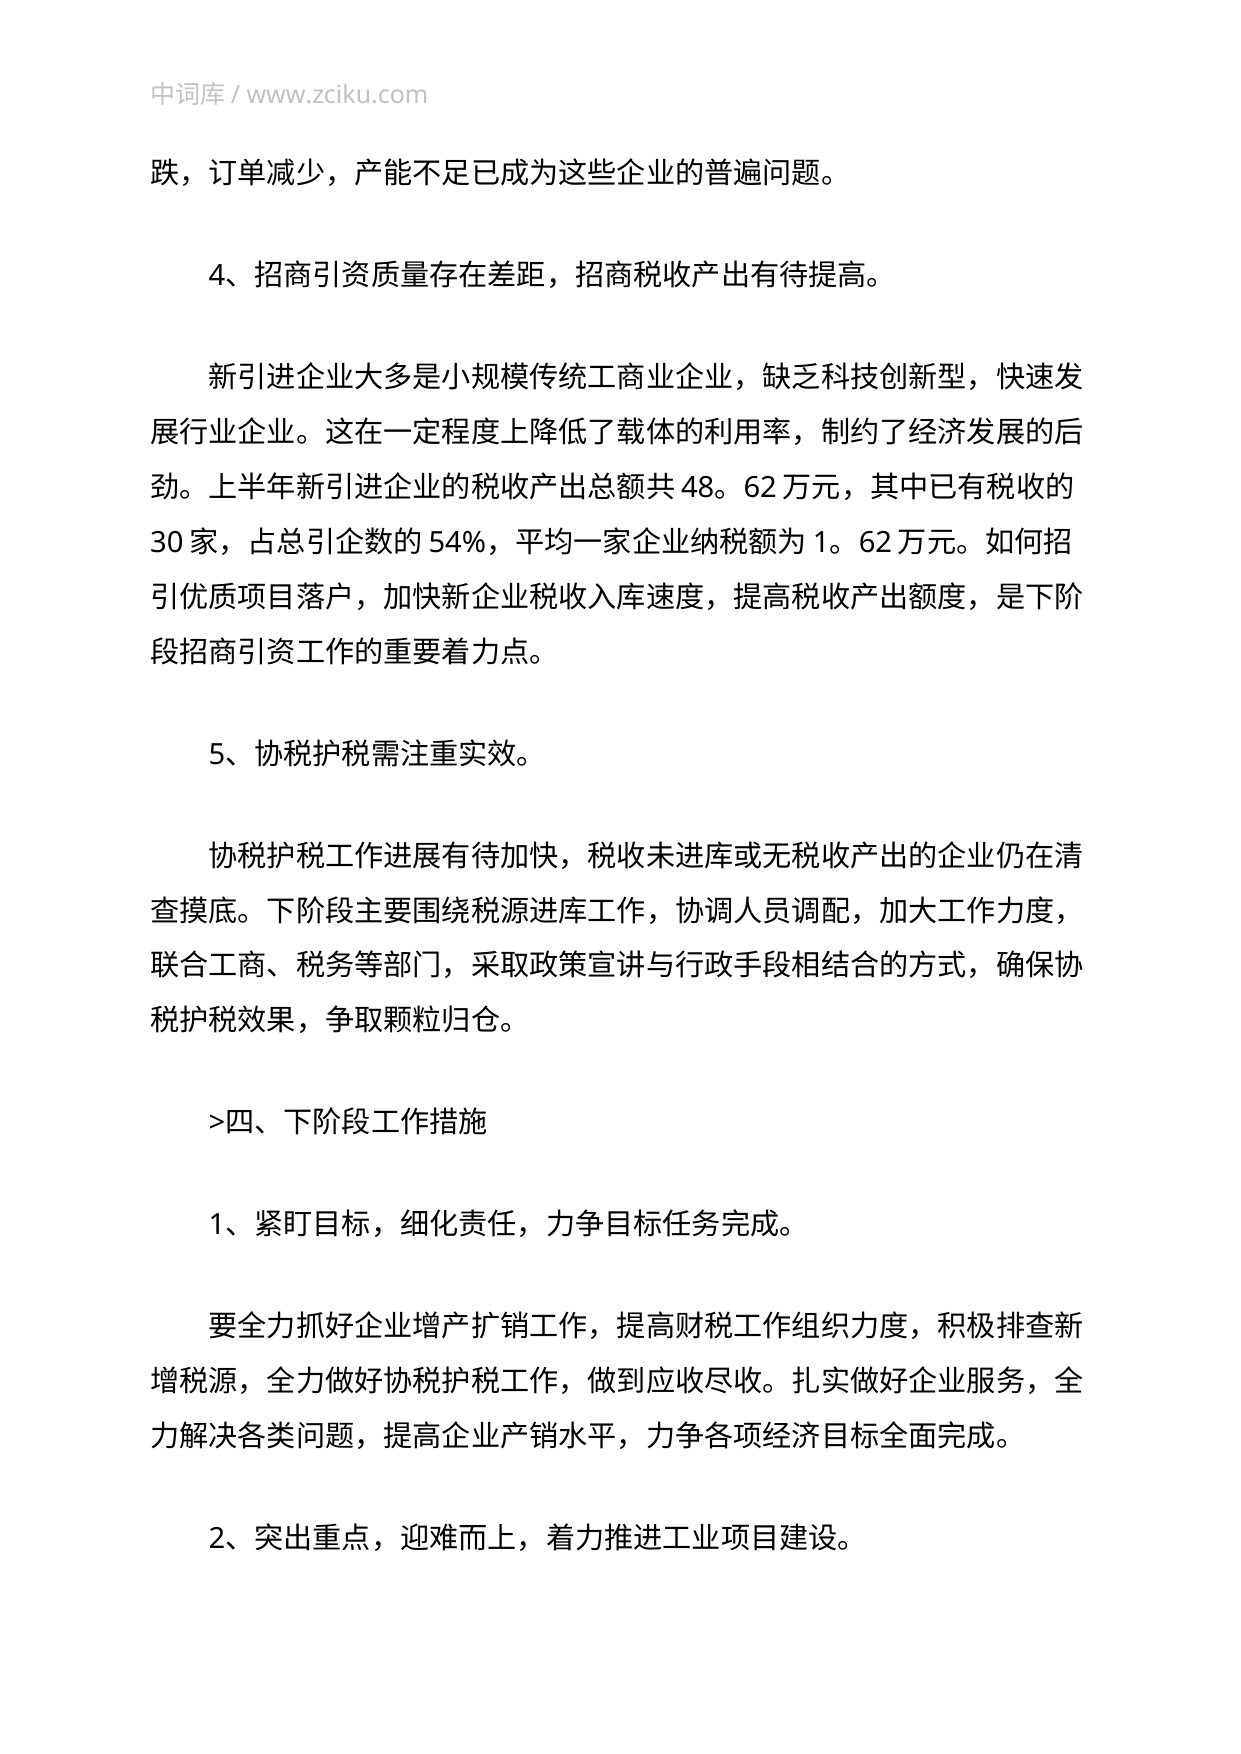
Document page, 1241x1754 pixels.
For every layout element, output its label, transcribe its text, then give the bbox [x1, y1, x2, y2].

text 5、协税护税需注重实效。 [150, 730, 1090, 773]
text 2、突出重点，迎难而上，着力推进工业项目建设。 [150, 1514, 1090, 1557]
text 4、招商引资质量存在差距，招商税收产出有待提高。 [150, 252, 1090, 294]
text 协税护税工作进展有待加快，税收未进库或无税收产出的企业仍在清查摸底。下阶段主要围绕税源进库工作，协调人员调配，加大工作力度，联合工商、税务等部门，采取政策宣讲与行政手段相结合的方式，确保协税护税效果，争取颗粒归仓。 [150, 832, 1090, 1039]
text >四、下阶段工作措施 [150, 1099, 1090, 1141]
text 要全力抓好企业增产扩销工作，提高财税工作组织力度，积极排查新增税源，全力做好协税护税工作，做到应收尽收。扎实做好企业服务，全力解决各类问题，提高企业产销水平，力争各项经济目标全面完成。 [150, 1303, 1090, 1455]
text 1、紧盯目标，细化责任，力争目标任务完成。 [150, 1201, 1090, 1243]
text 新引进企业大多是小规模传统工商业企业，缺乏科技创新型，快速发展行业企业。这在一定程度上降低了载体的利用率，制约了经济发展的后劲。上半年新引进企业的税收产出总额共48。62万元，其中已有税收的30家，占总引企数的54%，平均一家企业纳税额为1。62万元。如何招引优质项目落户，加快新企业税收入库速度，提高税收产出额度，是下阶段招商引资工作的重要着力点。 [150, 354, 1090, 671]
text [150, 150, 1090, 192]
